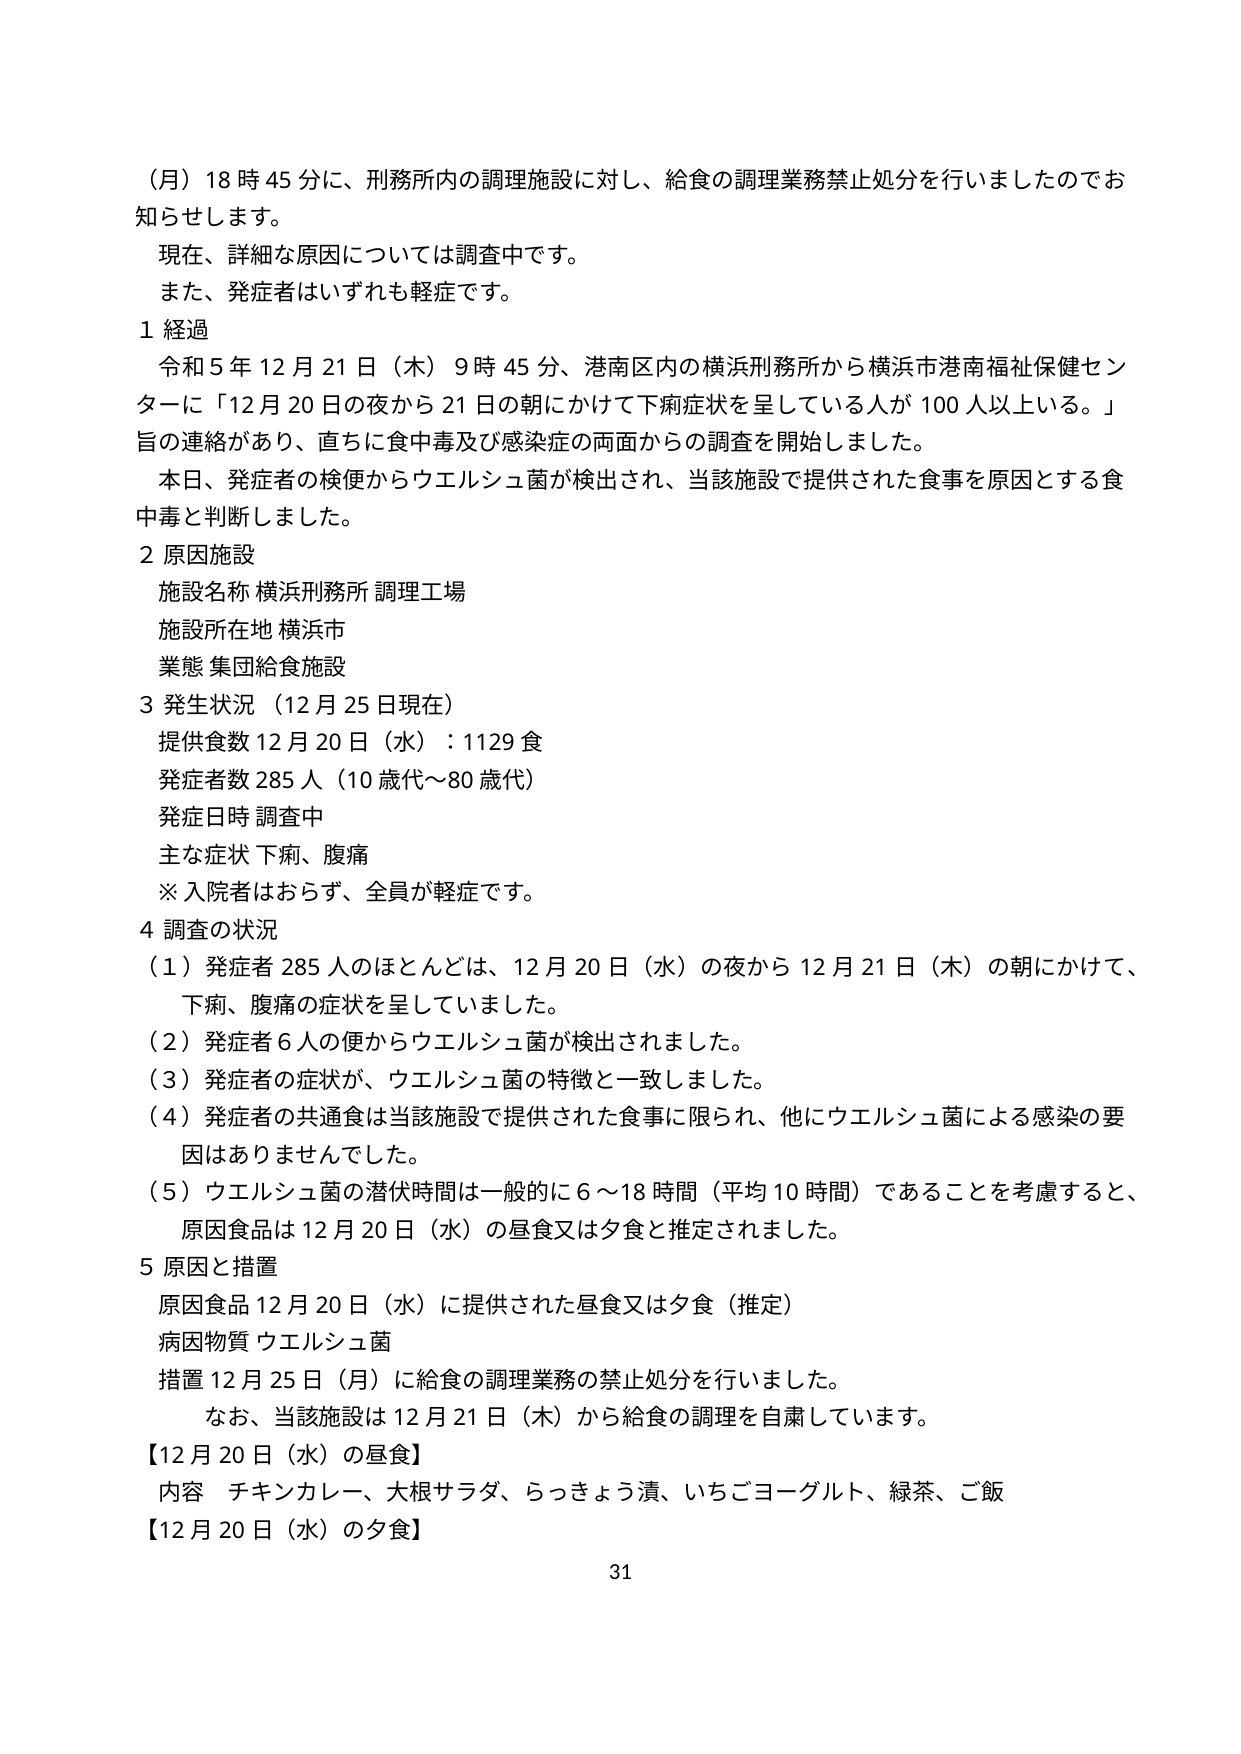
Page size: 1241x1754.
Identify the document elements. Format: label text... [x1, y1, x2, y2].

text ２ 原因施設 [135, 535, 1128, 572]
text 提供食数 12 月 20 日（水）：1129 食 [135, 722, 1128, 760]
text 原因食品 12 月 20 日（水）に提供された昼食又は夕食（推定） [135, 1285, 1128, 1322]
text 発症者数 285 人（10 歳代～80 歳代） [135, 760, 1128, 797]
text ※ 入院者はおらず、全員が軽症です。 [135, 872, 1128, 910]
text １ 経過 [135, 310, 1128, 347]
text 措置 12 月 25 日（月）に給食の調理業務の禁止処分を行いました。 [135, 1360, 1128, 1397]
text （４）発症者の共通食は当該施設で提供された食事に限られ、他にウエルシュ菌による感染の要因はありませんでした。 [135, 1097, 1128, 1172]
text 令和５年 12 月 21 日（木）９時 45 分、港南区内の横浜刑務所から横浜市港南福祉保健センターに「12月 20 日の夜から 21 日の朝にかけて下痢症状を呈している人が 100 人以上いる。」旨の連絡があり、直ちに食中毒及び感染症の両面からの調査を開始しました。 [135, 347, 1128, 460]
text 【12 月 20 日（水）の夕食】 [135, 1510, 1128, 1547]
text （１）発症者 285 人のほとんどは、12 月 20 日（水）の夜から 12 月 21 日（木）の朝にかけて、下痢、腹痛の症状を呈していました。 [135, 947, 1128, 1022]
text 施設名称 横浜刑務所 調理工場 [135, 572, 1128, 610]
text 主な症状 下痢、腹痛 [135, 835, 1128, 872]
text 本日、発症者の検便からウエルシュ菌が検出され、当該施設で提供された食事を原因とする食中毒と判断しました。 [135, 460, 1128, 535]
text 【12 月 20 日（水）の昼食】 [135, 1435, 1128, 1472]
text 業態 集団給食施設 [135, 647, 1128, 685]
text （２）発症者６人の便からウエルシュ菌が検出されました。 [135, 1022, 1128, 1060]
text ３ 発生状況 （12 月 25 日現在） [135, 685, 1128, 722]
text また、発症者はいずれも軽症です。 [135, 272, 1128, 310]
text 発症日時 調査中 [135, 797, 1128, 835]
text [112, 160, 1128, 235]
text ４ 調査の状況 [135, 910, 1128, 947]
text ５ 原因と措置 [135, 1247, 1128, 1285]
text 施設所在地 横浜市 [135, 610, 1128, 647]
text （５）ウエルシュ菌の潜伏時間は一般的に６～18 時間（平均 10 時間）であることを考慮すると、原因食品は 12 月 20 日（水）の昼食又は夕食と推定されました。 [135, 1172, 1128, 1247]
text 内容 チキンカレー、大根サラダ、らっきょう漬、いちごヨーグルト、緑茶、ご飯 [135, 1472, 1128, 1510]
text なお、当該施設は 12 月 21 日（木）から給食の調理を自粛しています。 [135, 1397, 1128, 1435]
text 現在、詳細な原因については調査中です。 [135, 235, 1128, 272]
text 病因物質 ウエルシュ菌 [135, 1322, 1128, 1360]
text （３）発症者の症状が、ウエルシュ菌の特徴と一致しました。 [135, 1060, 1128, 1097]
